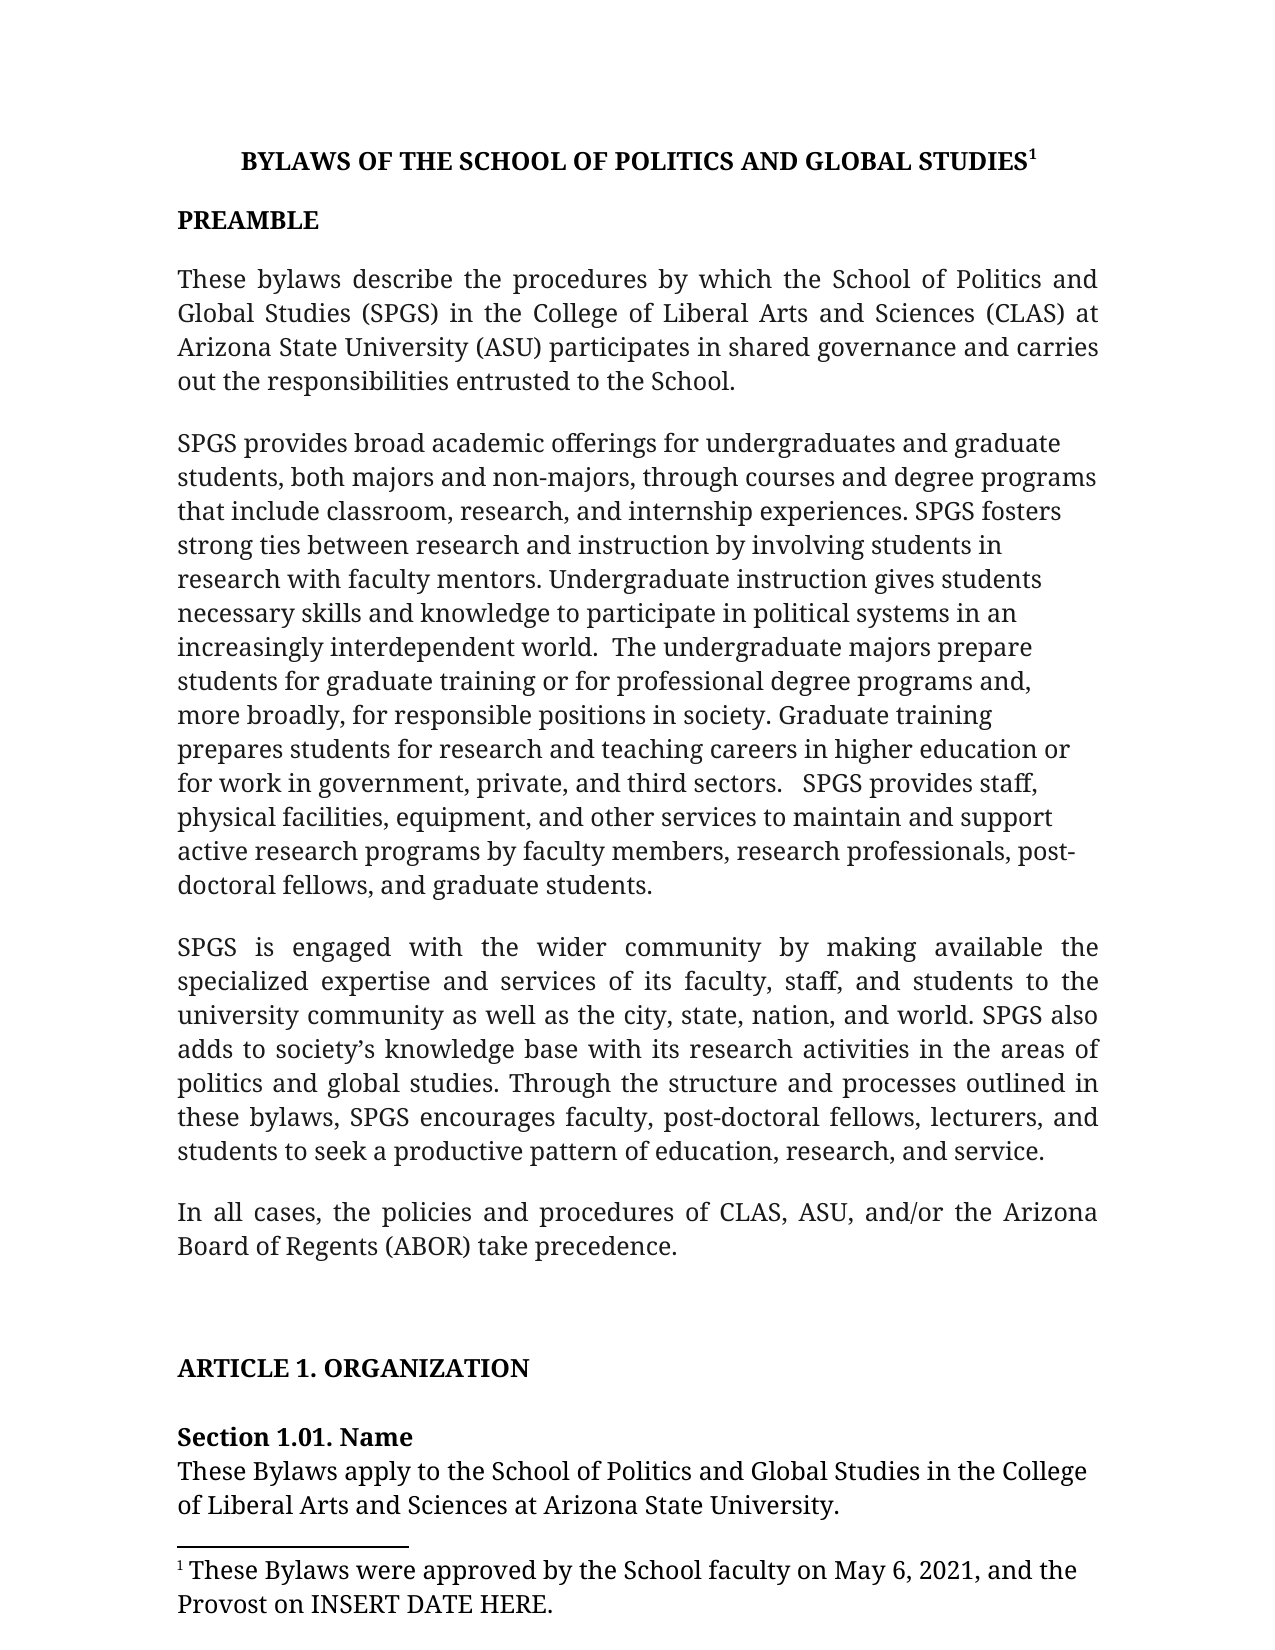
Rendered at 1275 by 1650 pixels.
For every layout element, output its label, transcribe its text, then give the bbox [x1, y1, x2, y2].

text In all cases, the policies and procedures of CLAS, ASU, and/or the Arizona Board of Regents (ABOR) take precedence. [177, 1195, 1100, 1263]
text Section 1.01. Name [177, 1419, 1100, 1453]
text SPGS is engaged with the wider community by making available the specialized expertise and services of its faculty, staff, and students to the university community as well as the city, state, nation, and world. SPGS also adds to society’s knowledge base with its research activities in the areas of politics and global studies. Through the structure and processes outlined in these bylaws, SPGS encourages faculty, post-doctoral fellows, lecturers, and students to seek a productive pattern of education, research, and service. [177, 929, 1100, 1168]
text SPGS provides broad academic offerings for undergraduates and graduate students, both majors and non-majors, through courses and degree programs that include classroom, research, and internship experiences. SPGS fosters strong ties between research and instruction by involving students in research with faculty mentors. Undergraduate instruction gives students necessary skills and knowledge to participate in political systems in an increasingly interdependent world. The undergraduate majors prepare students for graduate training or for professional degree programs and, more broadly, for responsible positions in society. Graduate training prepares students for research and teaching careers in higher education or for work in government, private, and third sectors. SPGS provides staff, physical facilities, equipment, and other services to maintain and support active research programs by faculty members, research professionals, post-doctoral fellows, and graduate students. [177, 425, 1100, 902]
text These Bylaws apply to the School of Politics and Global Studies in the College of Liberal Arts and Sciences at Arizona State University. [177, 1453, 1100, 1521]
text ARTICLE 1. ORGANIZATION [177, 1351, 1100, 1385]
text PREAMBLE [177, 203, 1100, 237]
text BYLAWS OF THE SCHOOL OF POLITICS AND GLOBAL STUDIES [177, 144, 1100, 178]
text These bylaws describe the procedures by which the School of Politics and Global Studies (SPGS) in the College of Liberal Arts and Sciences (CLAS) at Arizona State University (ASU) participates in shared governance and carries out the responsibilities entrusted to the School. [177, 262, 1100, 398]
